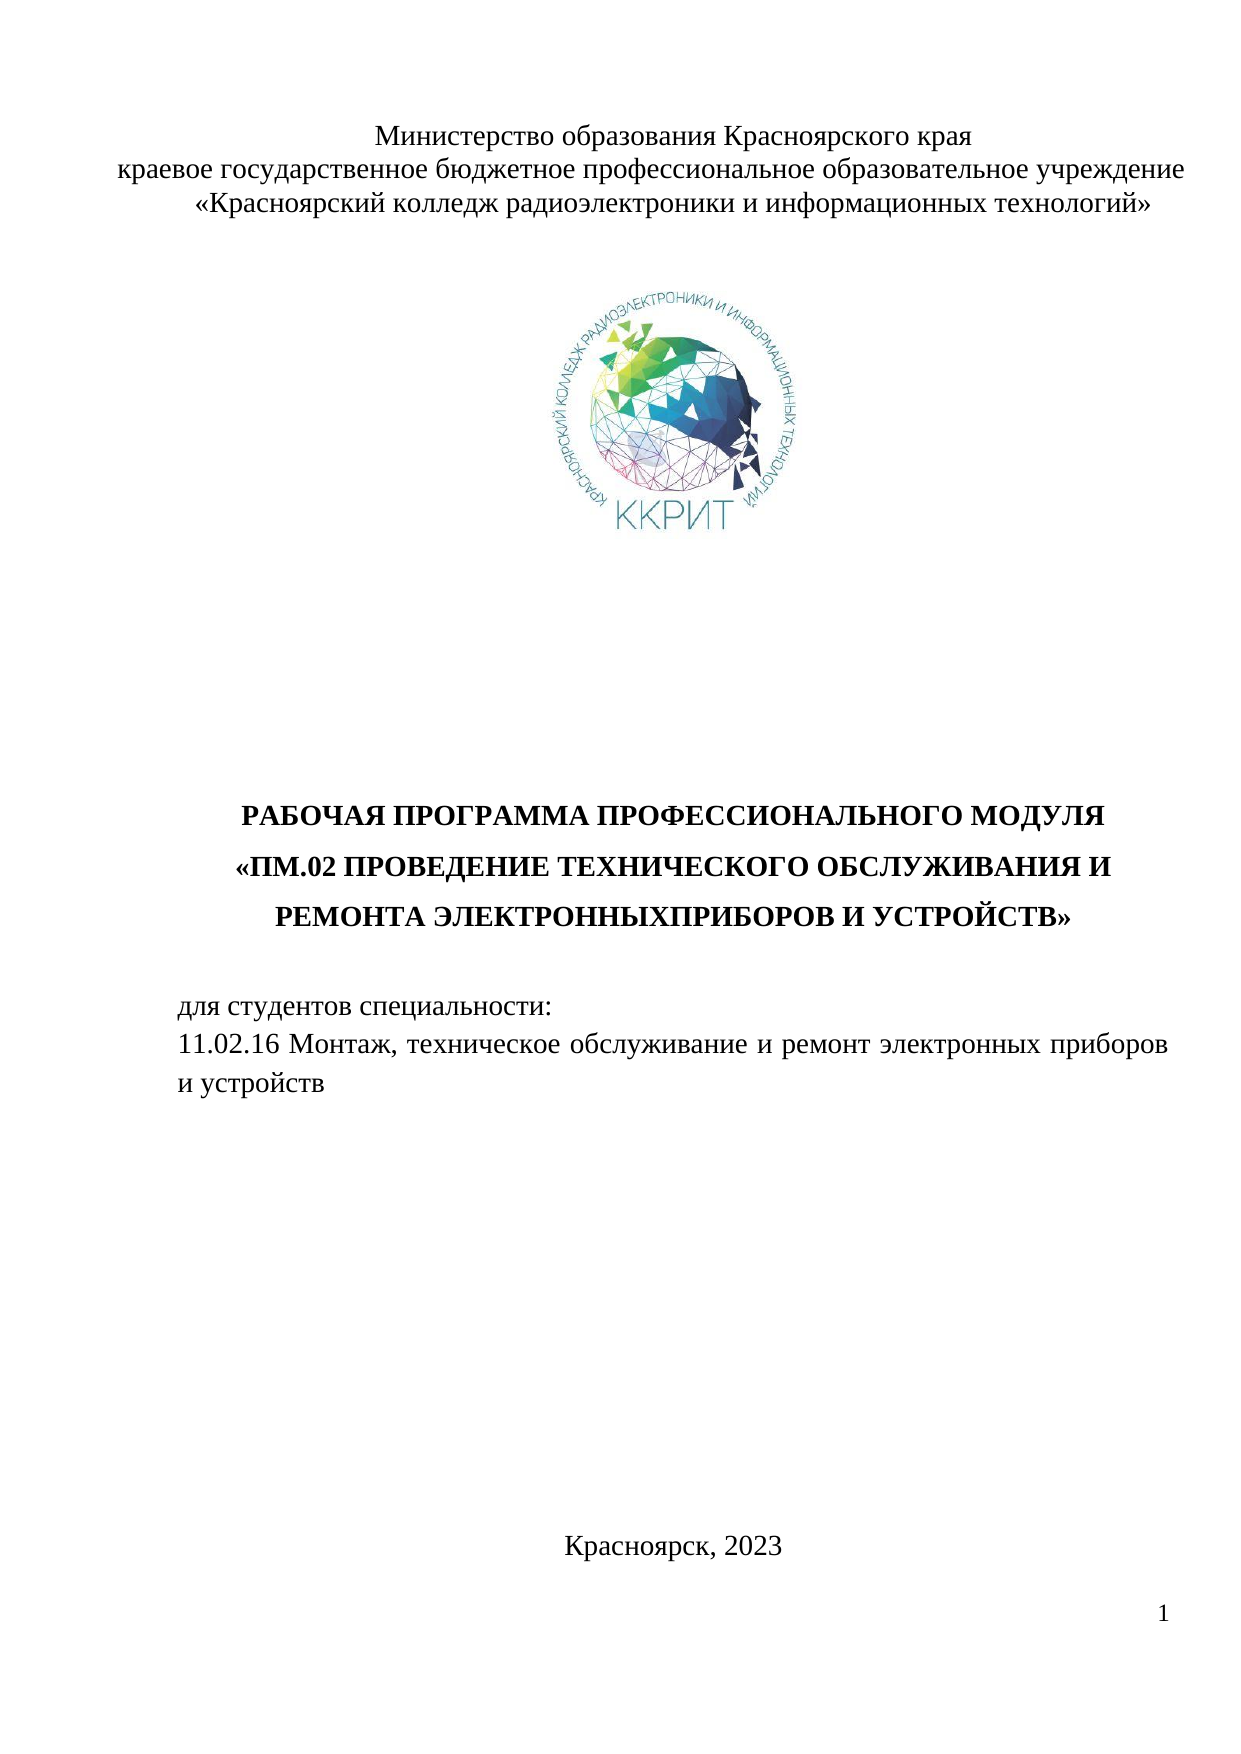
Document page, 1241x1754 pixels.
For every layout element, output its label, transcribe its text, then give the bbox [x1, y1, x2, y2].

text 11.02.16 Монтаж, техническое обслуживание и ремонт электронных приборов и устройств [177, 1026, 1169, 1098]
text «ПМ.02 ПРОВЕДЕНИЕ ТЕХНИЧЕСКОГО ОБСЛУЖИВАНИЯ И РЕМОНТА ЭЛЕКТРОННЫХПРИБОРОВ И УСТРОЙСТВ» [177, 849, 1169, 933]
text Министерство образования Красноярского края [177, 118, 1169, 152]
text Красноярск, 2023 [177, 1528, 1169, 1562]
text «Красноярский колледж радиоэлектроники и информационных технологий» [177, 185, 1169, 219]
text краевое государственное бюджетное профессиональное образовательное учреждение [88, 152, 1214, 185]
text РАБОЧАЯ ПРОГРАММА ПРОФЕССИОНАЛЬНОГО МОДУЛЯ [177, 798, 1169, 832]
text для студентов специальности: [177, 988, 1169, 1021]
picture [540, 278, 807, 539]
